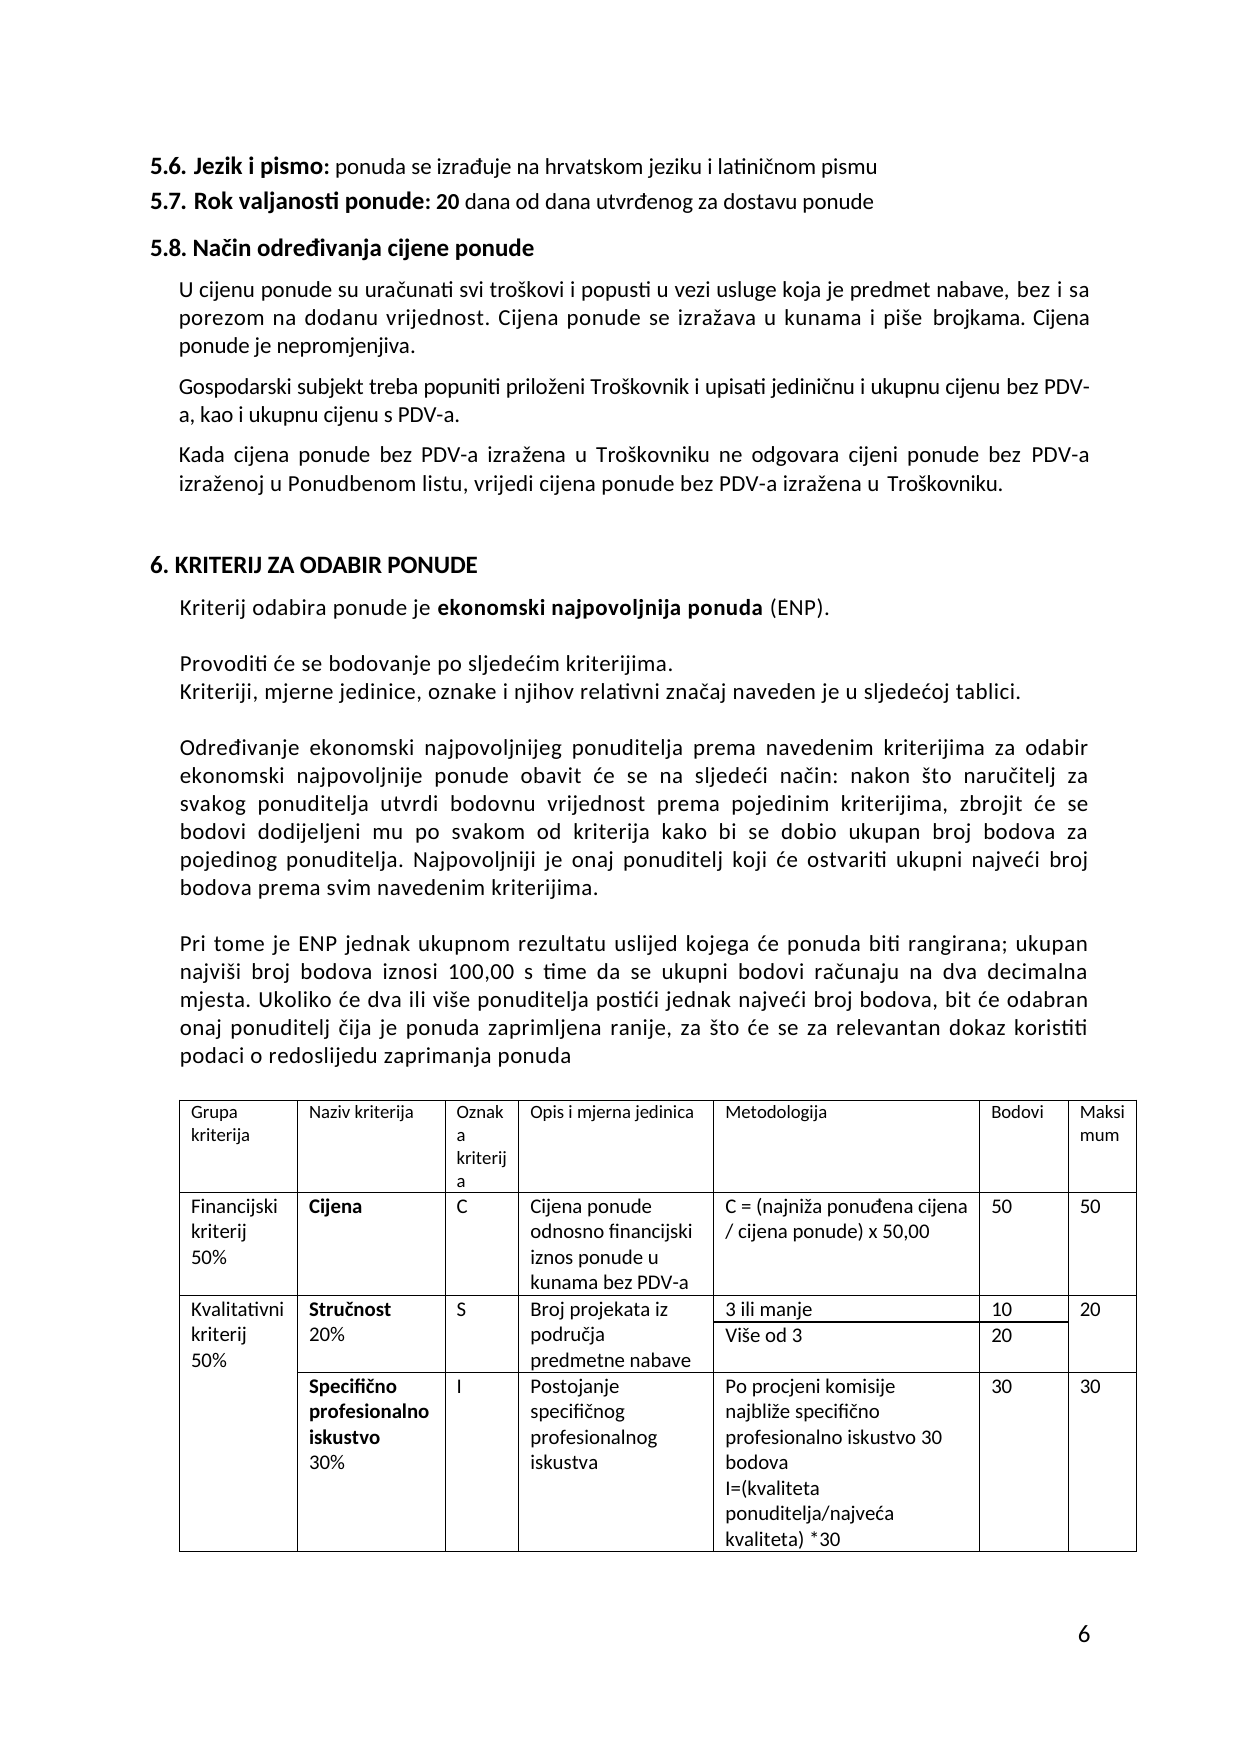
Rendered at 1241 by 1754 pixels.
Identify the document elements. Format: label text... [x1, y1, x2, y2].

text Kada cijena ponude bez PDV-a izražena u Troškovniku ne odgovara cijeni ponude bez PDV-a izraženoj u Ponudbenom listu, vrijedi cijena ponude bez PDV-a izražena u Troškovniku. [178, 441, 1090, 497]
table_cell 30 [980, 1373, 1068, 1551]
table_header Opis i mjerna jedinica [519, 1101, 713, 1192]
text Kriteriji, mjerne jedinice, oznake i njihov relativni značaj naveden je u sljedećoj tablici. [179, 677, 1090, 705]
table_cell 10 [980, 1296, 1068, 1321]
table_cell Specifično profesionalno iskustvo 30% [298, 1373, 445, 1551]
list Rok valjanosti ponude: 20 dana od dana utvrđenog za dostavu ponude [150, 185, 1090, 216]
list Jezik i pismo: ponuda se izrađuje na hrvatskom jeziku i latiničnom pismu [150, 150, 1090, 181]
table_cell Financijski kriterij 50% [180, 1193, 297, 1295]
table_cell Kvalitativni kriterij 50% [180, 1296, 297, 1551]
table_cell Cijena ponude odnosno financijski iznos ponude u kunama bez PDV-a [519, 1193, 713, 1295]
table_cell I [446, 1373, 518, 1551]
table_cell Postojanje specifičnog profesionalnog iskustva [519, 1373, 713, 1551]
table_cell Više od 3 [714, 1323, 979, 1372]
table_header Oznaka kriterija [446, 1101, 518, 1192]
text 6. KRITERIJ ZA ODABIR PONUDE [150, 550, 1090, 580]
text Gospodarski subjekt treba popuniti priloženi Troškovnik i upisati jediničnu i ukupnu cijenu bez PDV-a, kao i ukupnu cijenu s PDV-a. [178, 372, 1090, 428]
table_header Naziv kriterija [298, 1101, 445, 1192]
table_cell Po procjeni komisije najbliže specifično profesionalno iskustvo 30 bodova I=(kvaliteta ponuditelja/najveća kvaliteta) *30 [714, 1373, 979, 1551]
table_header Metodologija [714, 1101, 979, 1192]
table_header Bodovi [980, 1101, 1068, 1192]
table_cell Broj projekata iz područja predmetne nabave [519, 1296, 713, 1372]
table_cell S [446, 1296, 518, 1372]
text Pri tome je ENP jednak ukupnom rezultatu uslijed kojega će ponuda biti rangirana; ukupan najviši broj bodova iznosi 100,00 s time da se ukupni bodovi računaju na dva decimalna mjesta. Ukoliko će dva ili više ponuditelja postići jednak najveći broj bodova, bit će odabran onaj ponuditelj čija je ponuda zaprimljena ranije, za što će se za relevantan dokaz koristiti podaci o redoslijedu zaprimanja ponuda [179, 929, 1090, 1069]
text 5.8. Način određivanja cijene ponude [150, 232, 1090, 263]
text U cijenu ponude su uračunati svi troškovi i popusti u vezi usluge koja je predmet nabave, bez i sa porezom na dodanu vrijednost. Cijena ponude se izražava u kunama i piše brojkama. Cijena ponude je nepromjenjiva. [178, 276, 1090, 359]
table_cell Cijena [298, 1193, 445, 1295]
text Određivanje ekonomski najpovoljnijeg ponuditelja prema navedenim kriterijima za odabir ekonomski najpovoljnije ponude obavit će se na sljedeći način: nakon što naručitelj za svakog ponuditelja utvrdi bodovnu vrijednost prema pojedinim kriterijima, zbrojit će se bodovi dodijeljeni mu po svakom od kriterija kako bi se dobio ukupan broj bodova za pojedinog ponuditelja. Najpovoljniji je onaj ponuditelj koji će ostvariti ukupni najveći broj bodova prema svim navedenim kriterijima. [179, 733, 1090, 901]
text Kriterij odabira ponude je ekonomski najpovoljnija ponuda (ENP). [179, 593, 1090, 621]
table_header Grupa kriterija [180, 1101, 297, 1192]
table_cell C [446, 1193, 518, 1295]
table_cell Stručnost 20% [298, 1296, 445, 1372]
table_cell C = (najniža ponuđena cijena / cijena ponude) x 50,00 [714, 1193, 979, 1295]
table_header Maksimum [1069, 1101, 1136, 1192]
table_cell 3 ili manje [714, 1296, 979, 1321]
table_cell 20 [980, 1323, 1068, 1372]
table_cell 30 [1069, 1373, 1136, 1551]
table_cell 50 [1069, 1193, 1136, 1295]
text Provoditi će se bodovanje po sljedećim kriterijima. [179, 649, 1090, 677]
table_cell 50 [980, 1193, 1068, 1295]
table_cell 20 [1069, 1296, 1136, 1372]
